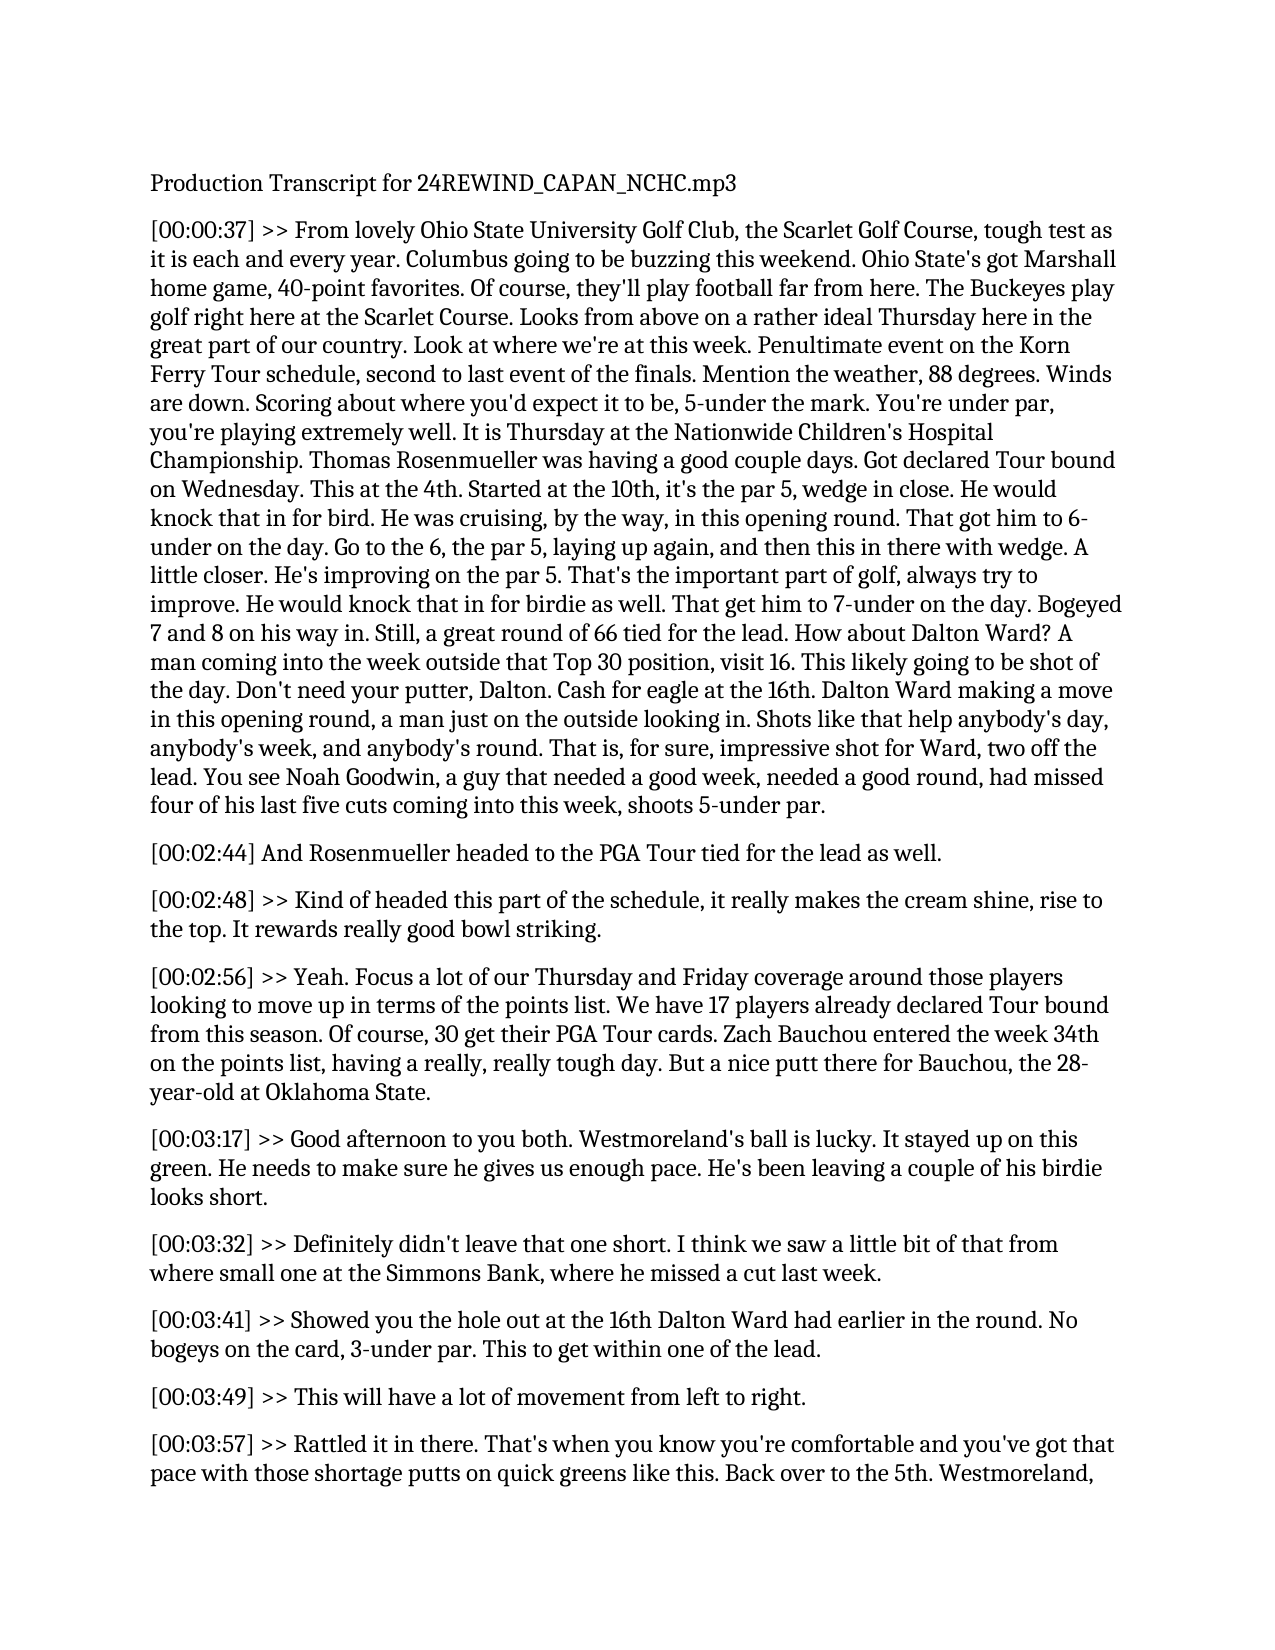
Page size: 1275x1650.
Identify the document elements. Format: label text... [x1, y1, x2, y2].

text [00:02:48] >> Kind of headed this part of the schedule, it really makes the cream shine, rise to the top. It rewards really good bowl striking. [150, 886, 1125, 944]
text [00:02:56] >> Yeah. Focus a lot of our Thursday and Friday coverage around those players looking to move up in terms of the points list. We have 17 players already declared Tour bound from this season. Of course, 30 get their PGA Tour cards. Zach Bauchou entered the week 34th on the points list, having a really, really tough day. But a nice putt there for Bauchou, the 28-year-old at Oklahoma State. [150, 962, 1125, 1106]
text [00:03:49] >> This will have a lot of movement from left to right. [150, 1382, 1125, 1411]
text [00:02:44] And Rosenmueller headed to the PGA Tour tied for the lead as well. [150, 839, 1125, 867]
text Production Transcript for 24REWIND_CAPAN_NCHC.mp3 [150, 169, 1125, 197]
text [00:00:37] >> From lovely Ohio State University Golf Club, the Scarlet Golf Course, tough test as it is each and every year. Columbus going to be buzzing this weekend. Ohio State's got Marshall home game, 40-point favorites. Of course, they'll play football far from here. The Buckeyes play golf right here at the Scarlet Course. Looks from above on a rather ideal Thursday here in the great part of our country. Look at where we're at this week. Penultimate event on the Korn Ferry Tour schedule, second to last event of the finals. Mention the weather, 88 degrees. Winds are down. Scoring about where you'd expect it to be, 5-under the mark. You're under par, you're playing extremely well. It is Thursday at the Nationwide Children's Hospital Championship. Thomas Rosenmueller was having a good couple days. Got declared Tour bound on Wednesday. This at the 4th. Started at the 10th, it's the par 5, wedge in close. He would knock that in for bird. He was cruising, by the way, in this opening round. That got him to 6-under on the day. Go to the 6, the par 5, laying up again, and then this in there with wedge. A little closer. He's improving on the par 5. That's the important part of golf, always try to improve. He would knock that in for birdie as well. That get him to 7-under on the day. Bogeyed 7 and 8 on his way in. Still, a great round of 66 tied for the lead. How about Dalton Ward? A man coming into the week outside that Top 30 position, visit 16. This likely going to be shot of the day. Don't need your putter, Dalton. Cash for eagle at the 16th. Dalton Ward making a move in this opening round, a man just on the outside looking in. Shots like that help anybody's day, anybody's week, and anybody's round. That is, for sure, impressive shot for Ward, two off the lead. You see Noah Goodwin, a guy that needed a good week, needed a good round, had missed four of his last five cuts coming into this week, shoots 5-under par. [150, 216, 1125, 820]
text [00:03:32] >> Definitely didn't leave that one short. I think we saw a little bit of that from where small one at the Simmons Bank, where he missed a cut last week. [150, 1230, 1125, 1287]
text [00:03:41] >> Showed you the hole out at the 16th Dalton Ward had earlier in the round. No bogeys on the card, 3-under par. This to get within one of the lead. [150, 1306, 1125, 1364]
text [00:03:17] >> Good afternoon to you both. Westmoreland's ball is lucky. It stayed up on this green. He needs to make sure he gives us enough pace. He's been leaving a couple of his birdie looks short. [150, 1125, 1125, 1211]
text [150, 1430, 1125, 1487]
